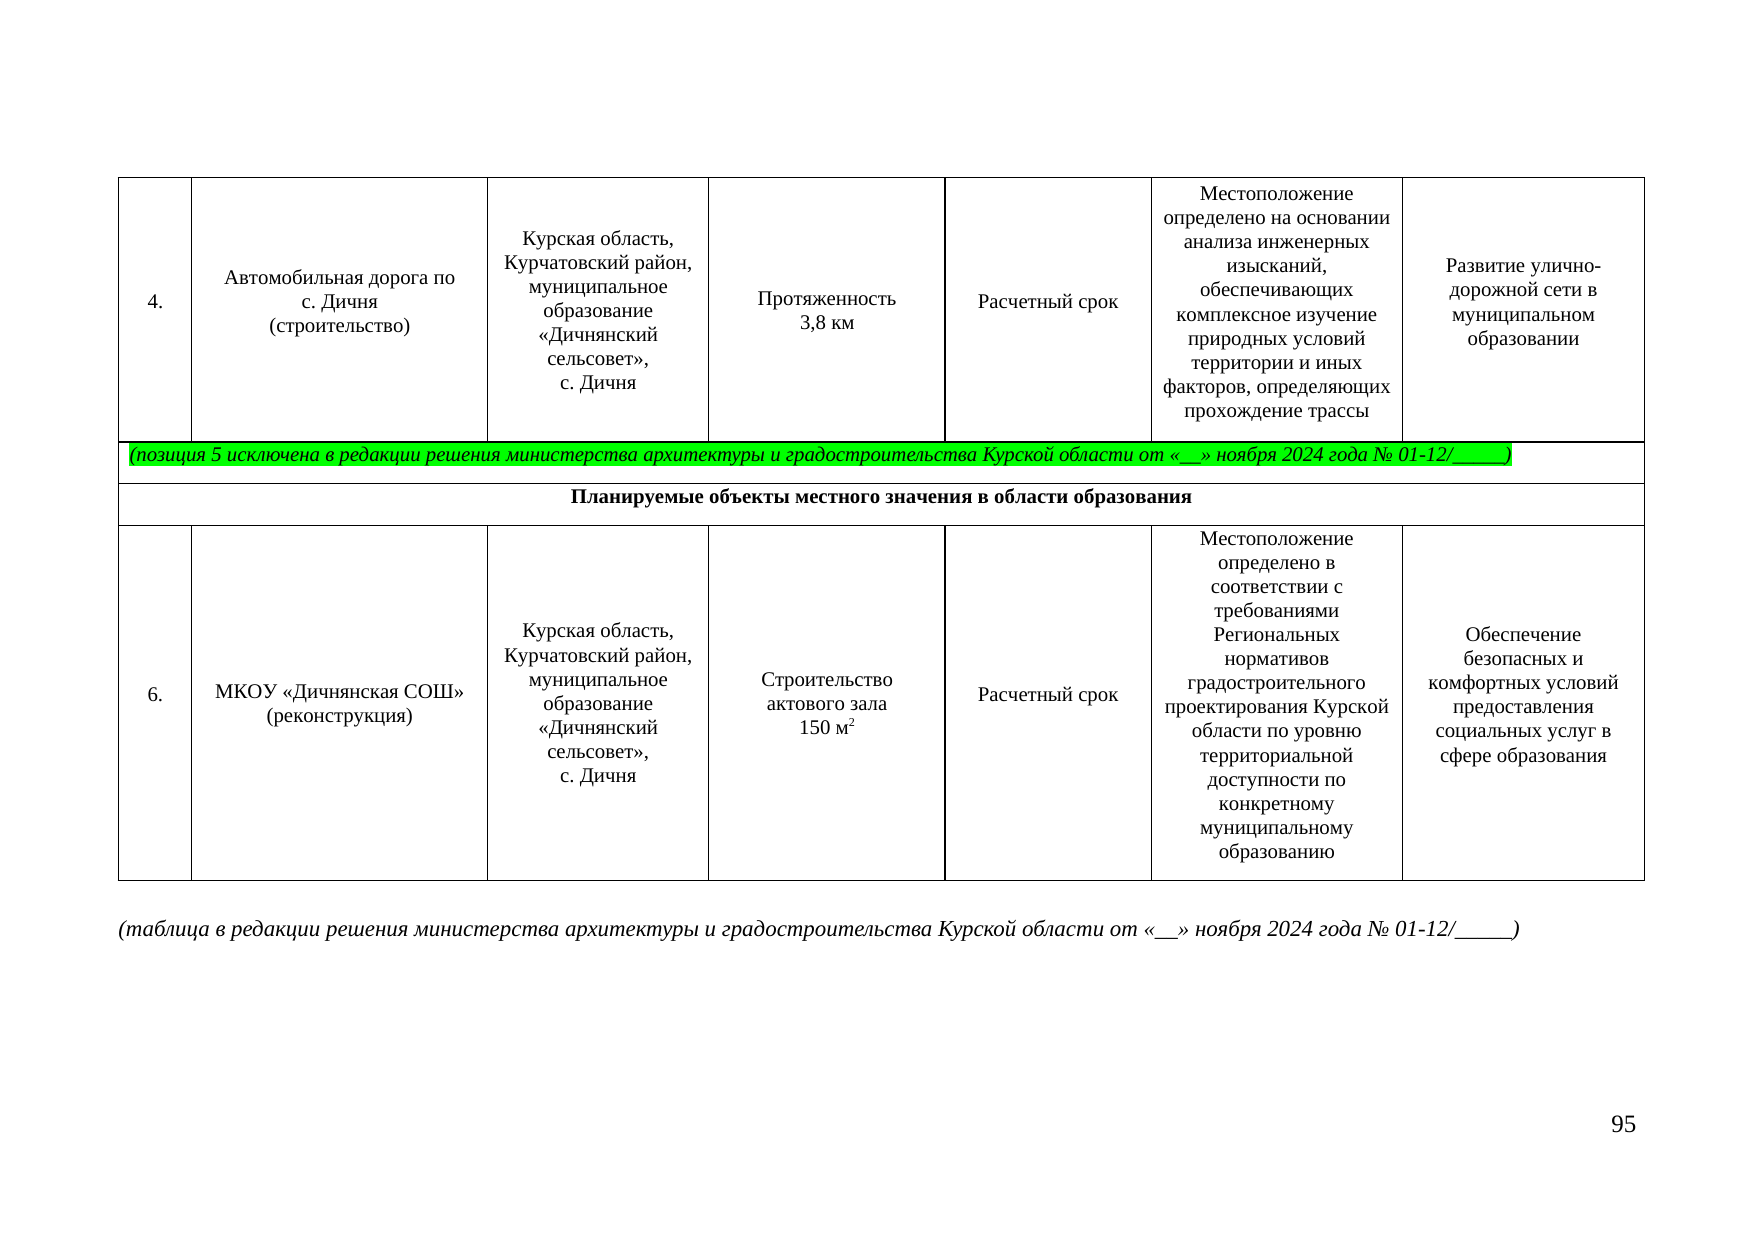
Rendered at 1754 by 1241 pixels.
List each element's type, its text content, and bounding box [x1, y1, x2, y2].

table_cell Автомобильная дорога по с. Дичня (строительство) [192, 178, 487, 441]
table_cell Строительство актового зала 150 м2 [709, 526, 944, 879]
table_cell 6. [119, 526, 191, 879]
table_cell Развитие улично-дорожной сети в муниципальном образовании [1403, 178, 1644, 441]
table_cell Обеспечение безопасных и комфортных условий предоставления социальных услуг в сфере образования [1403, 526, 1644, 879]
table_cell Курская область, Курчатовский район, муниципальное образование «Дичнянский сельсовет», с. Дичня [488, 526, 708, 879]
table_cell Местоположение определено в соответствии с требованиями Региональных нормативов градостроительного проектирования Курской области по уровню территориальной доступности по конкретному муниципальному образованию [1152, 526, 1402, 879]
table_cell Расчетный срок [946, 178, 1151, 441]
table_cell Протяженность 3,8 км [709, 178, 944, 441]
table_cell Курская область, Курчатовский район, муниципальное образование «Дичнянский сельсовет», с. Дичня [488, 178, 708, 441]
table_cell Планируемые объекты местного значения в области образования [119, 484, 1644, 525]
table_cell Расчетный срок [946, 526, 1151, 879]
table_cell (позиция 5 исключена в редакции решения министерства архитектуры и градостроительства Курской области от «__» ноября 2024 года № 01-12/_____) [119, 443, 1644, 483]
table_cell Местоположение определено на основании анализа инженерных изысканий, обеспечивающих комплексное изучение природных условий территории и иных факторов, определяющих прохождение трассы [1152, 178, 1402, 441]
table_cell 4. [119, 178, 191, 441]
text (таблица в редакции решения министерства архитектуры и градостроительства Курской области от «__» ноября 2024 года № 01-12/_____) [118, 915, 1636, 941]
table_cell МКОУ «Дичнянская СОШ» (реконструкция) [192, 526, 487, 879]
